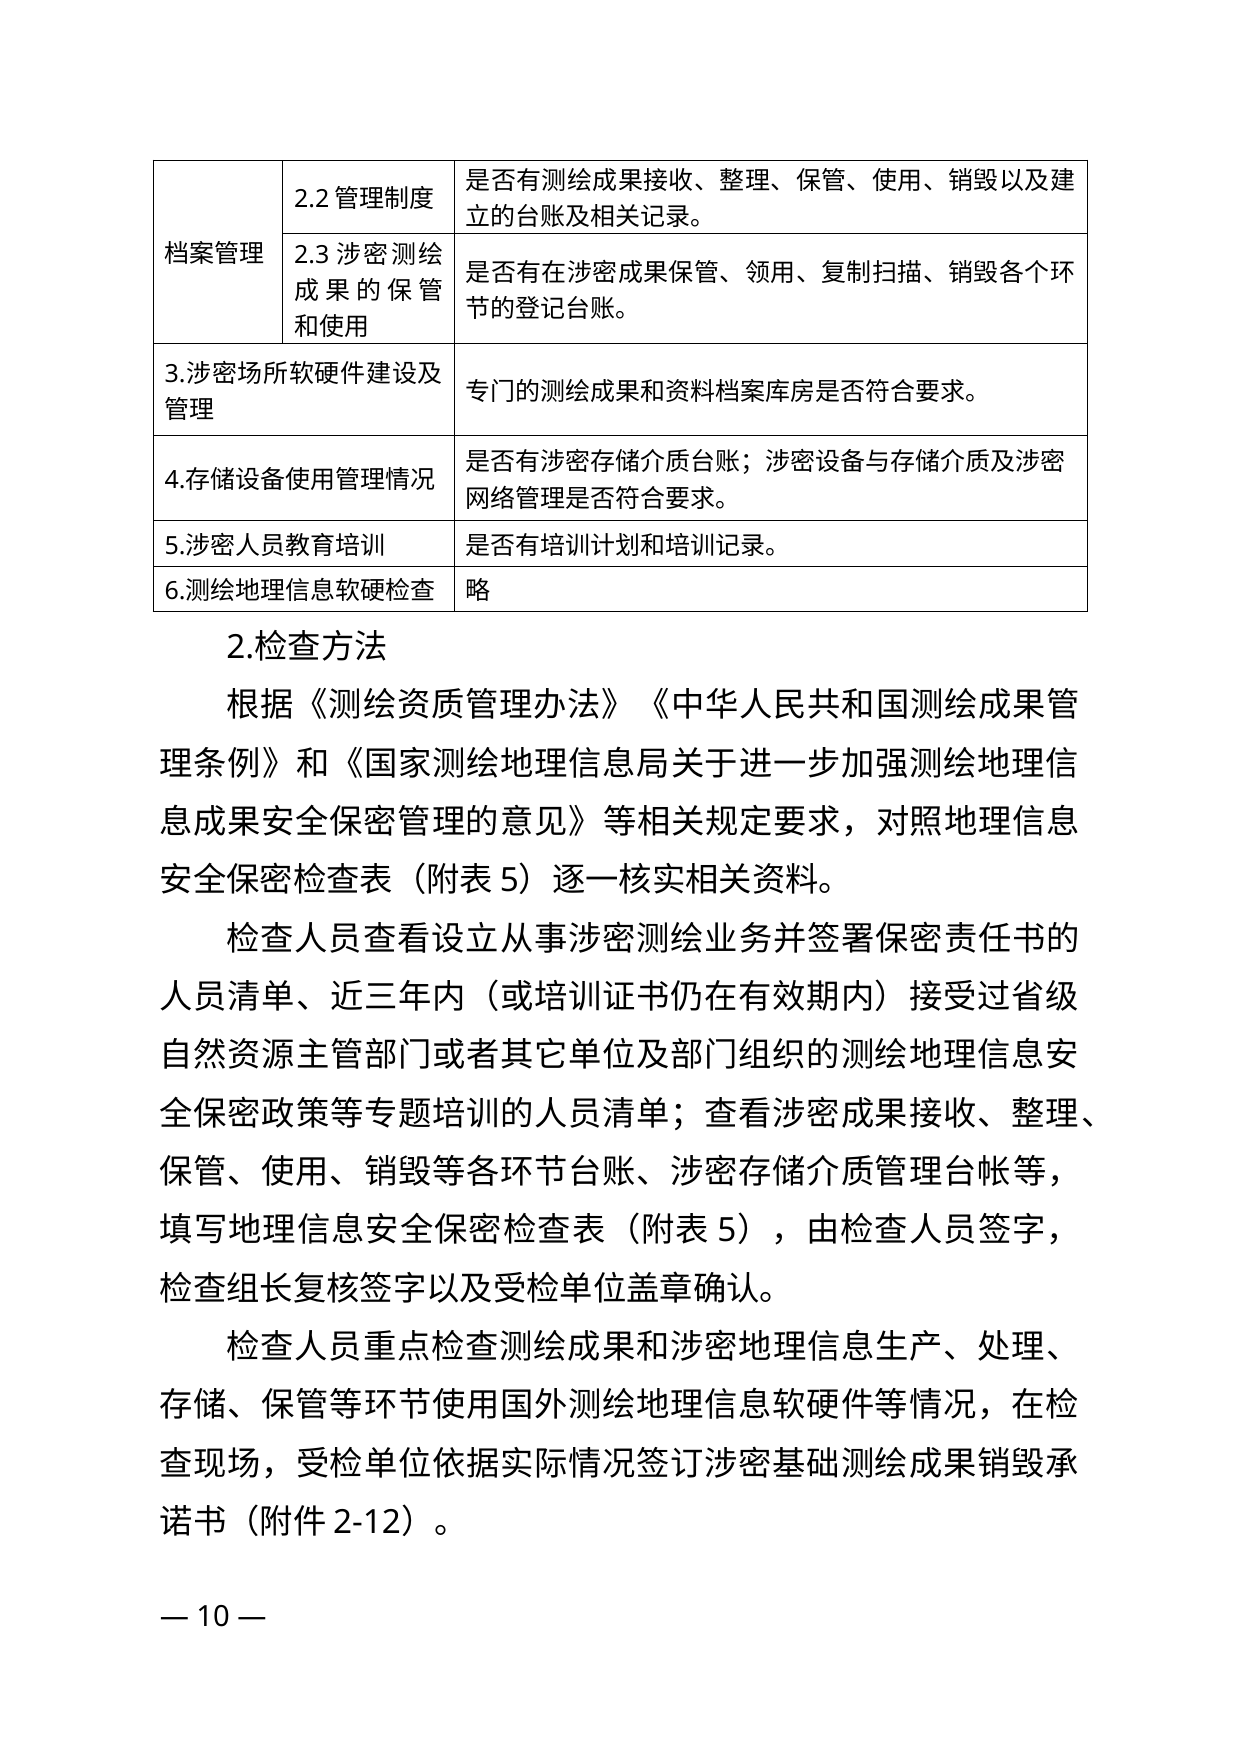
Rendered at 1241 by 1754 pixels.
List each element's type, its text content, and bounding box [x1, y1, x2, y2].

text 检查人员查看设立从事涉密测绘业务并签署保密责任书的人员清单、近三年内（或培训证书仍在有效期内）接受过省级自然资源主管部门或者其它单位及部门组织的测绘地理信息安全保密政策等专题培训的人员清单；查看涉密成果接收、整理、保管、使用、销毁等各环节台账、涉密存储介质管理台帐等，填写地理信息安全保密检查表（附表5），由检查人员签字，检查组长复核签字以及受检单位盖章确认。 [159, 903, 1081, 1312]
table_cell 略 [455, 567, 1087, 611]
table_cell 5.涉密人员教育培训 [154, 521, 454, 566]
table_cell 是否有在涉密成果保管、领用、复制扫描、销毁各个环节的登记台账。 [455, 234, 1087, 343]
table_cell 是否有涉密存储介质台账；涉密设备与存储介质及涉密网络管理是否符合要求。 [455, 436, 1087, 520]
table_cell 3.涉密场所软硬件建设及管理 [154, 344, 454, 435]
text 检查人员重点检查测绘成果和涉密地理信息生产、处理、存储、保管等环节使用国外测绘地理信息软硬件等情况，在检查现场，受检单位依据实际情况签订涉密基础测绘成果销毁承诺书（附件2-12）。 [159, 1312, 1081, 1545]
table_cell 2.3涉密测绘成果的保管和使用 [283, 234, 454, 343]
table_cell 2.2管理制度 [283, 161, 454, 233]
text 根据《测绘资质管理办法》《中华人民共和国测绘成果管理条例》和《国家测绘地理信息局关于进一步加强测绘地理信息成果安全保密管理的意见》等相关规定要求，对照地理信息安全保密检查表（附表5）逐一核实相关资料。 [159, 670, 1081, 903]
table_cell 6.测绘地理信息软硬检查 [154, 567, 454, 611]
table_cell 2.测绘成果和资料档案管理 [154, 161, 282, 343]
table_cell 是否有培训计划和培训记录。 [455, 521, 1087, 566]
table_cell 专门的测绘成果和资料档案库房是否符合要求。 [455, 344, 1087, 435]
text 2.检查方法 [159, 612, 1081, 670]
table_cell 是否有测绘成果接收、整理、保管、使用、销毁以及建立的台账及相关记录。 [455, 161, 1087, 233]
table_cell 4.存储设备使用管理情况 [154, 436, 454, 520]
